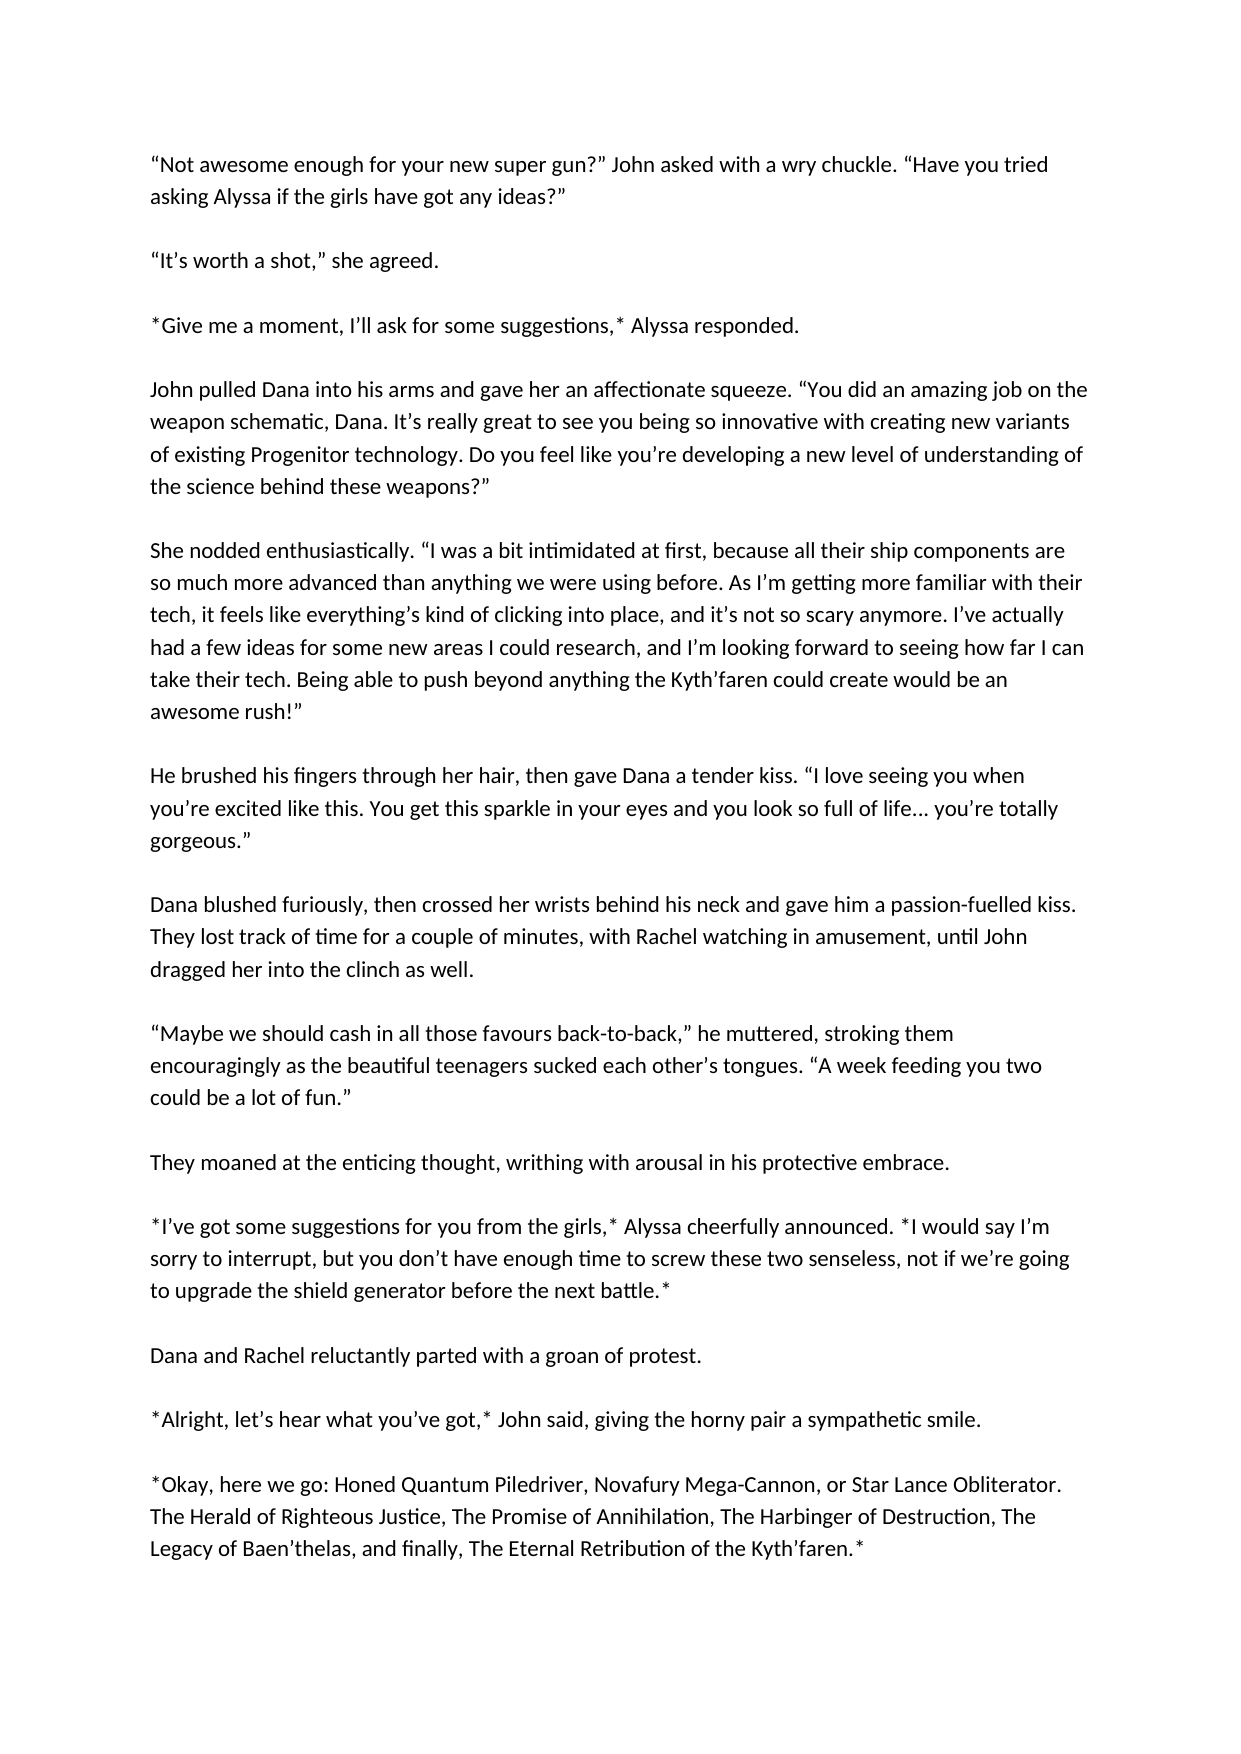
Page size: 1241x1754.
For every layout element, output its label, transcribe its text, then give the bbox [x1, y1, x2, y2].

text John pulled Dana into his arms and gave her an affectionate squeeze. “You did an amazing job on the weapon schematic, Dana. It’s really great to see you being so innovative with creating new variants of existing Progenitor technology. Do you feel like you’re developing a new level of understanding of the science behind these weapons?” [150, 375, 1090, 500]
text They moaned at the enticing thought, writhing with arousal in his protective embrace. [150, 1148, 1090, 1176]
text *I’ve got some suggestions for you from the girls,* Alyssa cheerfully announced. *I would say I’m sorry to interrupt, but you don’t have enough time to screw these two senseless, not if we’re going to upgrade the shield generator before the next battle.* [150, 1212, 1090, 1304]
text *Give me a moment, I’ll ask for some suggestions,* Alyssa responded. [150, 311, 1090, 339]
text She nodded enthusiastically. “I was a bit intimidated at first, because all their ship components are so much more advanced than anything we were using before. As I’m getting more familiar with their tech, it feels like everything’s kind of clicking into place, and it’s not so scary anymore. I’ve actually had a few ideas for some new areas I could research, and I’m looking forward to seeing how far I can take their tech. Being able to push beyond anything the Kyth’faren could create would be an awesome rush!” [150, 536, 1090, 725]
text Dana and Rachel reluctantly parted with a groan of protest. [150, 1341, 1090, 1369]
text *Alright, let’s hear what you’ve got,* John said, giving the horny pair a sympathetic smile. [150, 1405, 1090, 1433]
text “Not awesome enough for your new super gun?” John asked with a wry chuckle. “Have you tried asking Alyssa if the girls have got any ideas?” [150, 150, 1090, 210]
text Dana blushed furiously, then crossed her wrists behind his neck and gave him a passion-fuelled kiss. They lost track of time for a couple of minutes, with Rachel watching in amusement, until John dragged her into the clinch as well. [150, 890, 1090, 983]
text “It’s worth a shot,” she agreed. [150, 247, 1090, 274]
text “Maybe we should cash in all those favours back-to-back,” he muttered, stroking them encouragingly as the beautiful teenagers sucked each other’s tongues. “A week feeding you two could be a lot of fun.” [150, 1019, 1090, 1111]
text The Herald of Righteous Justice, The Promise of Annihilation, The Harbinger of Destruction, The Legacy of Baen’thelas, and finally, The Eternal Retribution of the Kyth’faren.* [150, 1502, 1090, 1562]
text *Okay, here we go: Honed Quantum Piledriver, Novafury Mega-Cannon, or Star Lance Obliterator. [150, 1470, 1090, 1498]
text He brushed his fingers through her hair, then gave Dana a tender kiss. “I love seeing you when you’re excited like this. You get this sparkle in your eyes and you look so full of life... you’re totally gorgeous.” [150, 762, 1090, 854]
